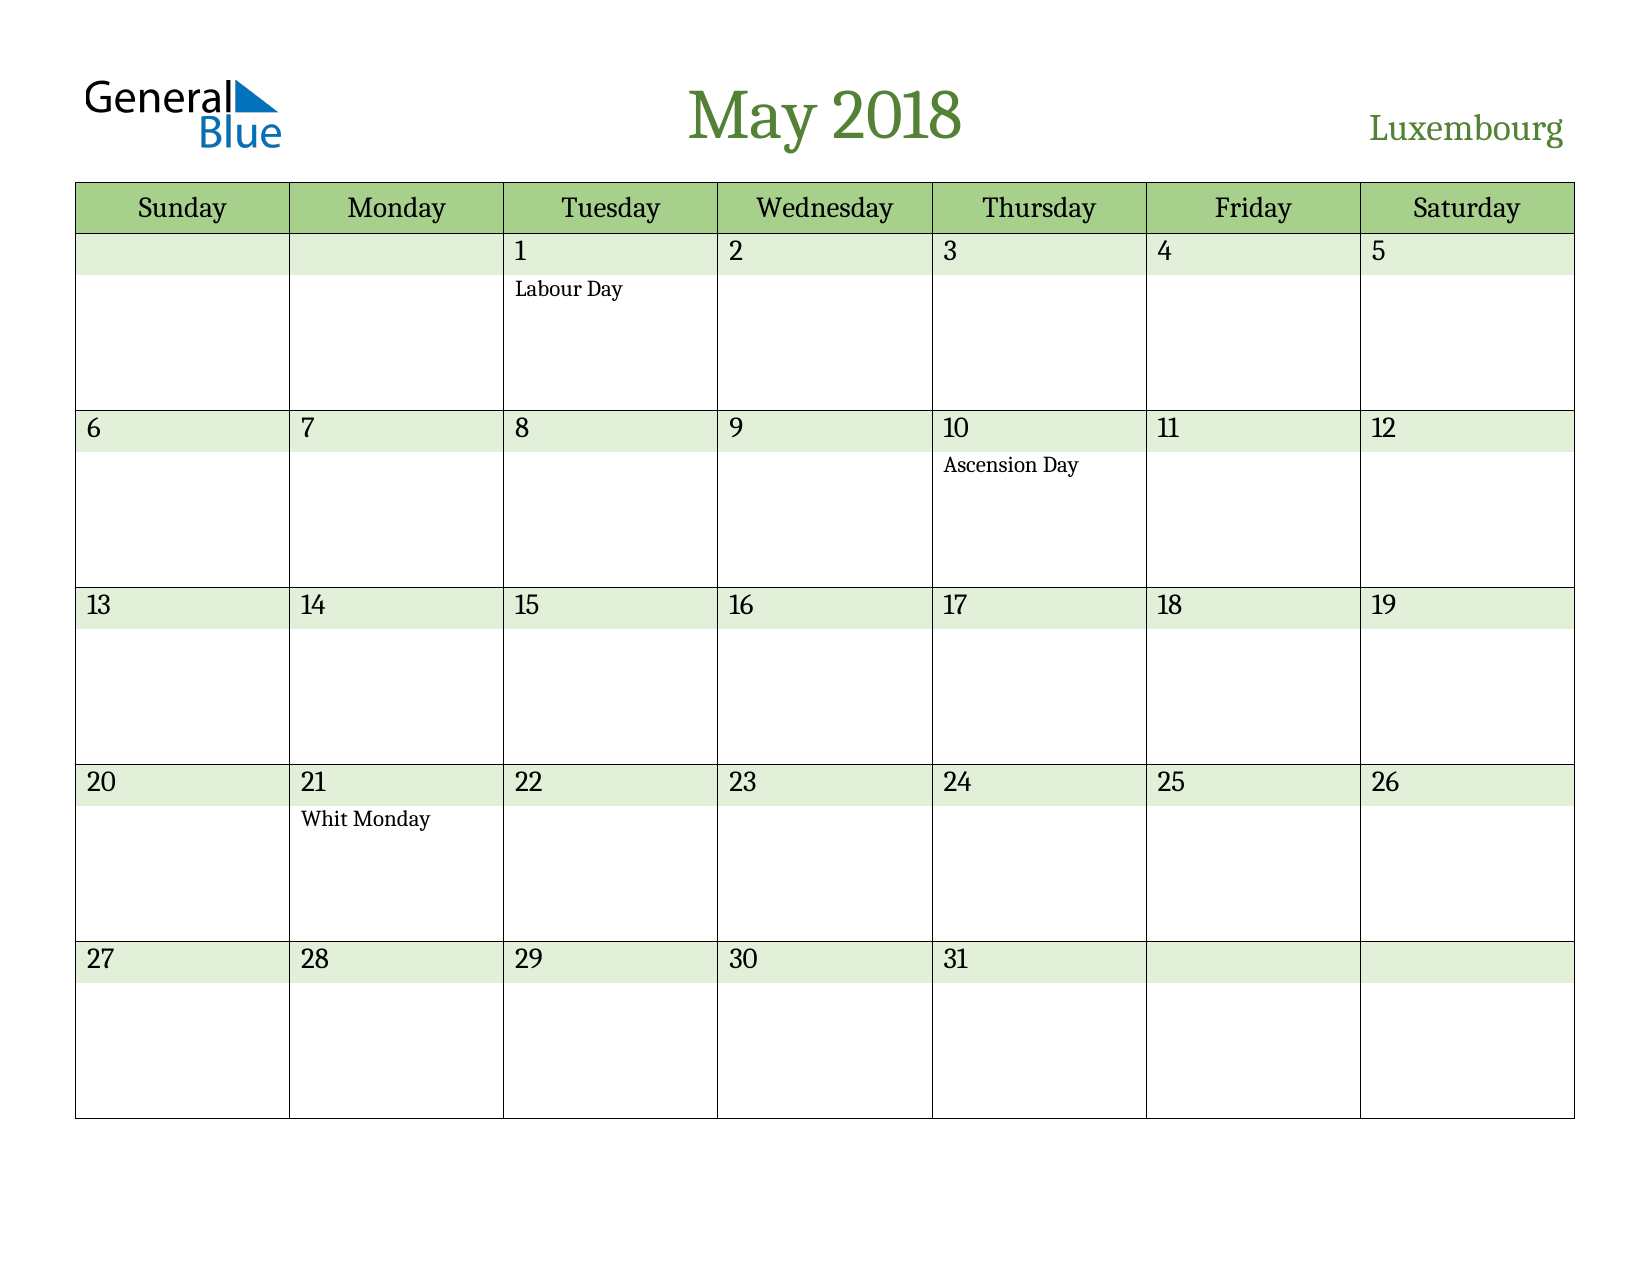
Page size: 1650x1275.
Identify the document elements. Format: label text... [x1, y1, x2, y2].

table_cell 28 [290, 942, 503, 983]
table_cell Ascension Day [933, 452, 1146, 587]
table_header May 2018 [504, 75, 1146, 182]
table_cell [76, 983, 289, 1118]
table_cell 12 [1361, 411, 1574, 452]
table_cell [76, 275, 289, 410]
table_cell 11 [1147, 411, 1360, 452]
table_cell [1147, 806, 1360, 941]
table_cell 6 [76, 411, 289, 452]
table_cell [290, 983, 503, 1118]
table_cell Tuesday [504, 183, 717, 233]
table_cell 16 [718, 588, 932, 629]
table_cell [718, 983, 932, 1118]
table_cell 7 [290, 411, 503, 452]
table_cell [933, 806, 1146, 941]
table_cell Labour Day [504, 275, 717, 410]
table_cell [1361, 983, 1574, 1118]
table_cell [1361, 629, 1574, 764]
table_cell Saturday [1361, 183, 1574, 233]
table_cell 31 [933, 942, 1146, 983]
table_cell [1147, 275, 1360, 410]
table_cell 27 [76, 942, 289, 983]
table_cell 5 [1361, 234, 1574, 275]
table_cell Wednesday [718, 183, 932, 233]
table_cell 13 [76, 588, 289, 629]
table_cell 8 [504, 411, 717, 452]
picture [86, 80, 281, 148]
table_cell 3 [933, 234, 1146, 275]
table_cell 24 [933, 765, 1146, 806]
table_cell Monday [290, 183, 503, 233]
table_cell 4 [1147, 234, 1360, 275]
table_cell [290, 275, 503, 410]
table_cell [1361, 806, 1574, 941]
table_cell [504, 452, 717, 587]
table_cell 10 [933, 411, 1146, 452]
table_cell [504, 806, 717, 941]
table_cell [718, 806, 932, 941]
table_cell 15 [504, 588, 717, 629]
table_cell 17 [933, 588, 1146, 629]
table_cell 2 [718, 234, 932, 275]
table_cell [504, 629, 717, 764]
table_cell [504, 983, 717, 1118]
table_cell [1361, 275, 1574, 410]
table_cell [76, 234, 289, 275]
table_cell [1147, 983, 1360, 1118]
table_cell [76, 629, 289, 764]
table_cell [290, 452, 503, 587]
table_cell 19 [1361, 588, 1574, 629]
table_cell 9 [718, 411, 932, 452]
table_cell Friday [1147, 183, 1360, 233]
table_cell 18 [1147, 588, 1360, 629]
table_header Luxembourg [1146, 75, 1574, 182]
table_cell 29 [504, 942, 717, 983]
table_cell Sunday [76, 183, 289, 233]
table_cell Whit Monday [290, 806, 503, 941]
table_cell 30 [718, 942, 932, 983]
table_cell [290, 234, 503, 275]
table_cell [718, 452, 932, 587]
table_cell [1147, 629, 1360, 764]
table_cell 22 [504, 765, 717, 806]
table_cell [933, 629, 1146, 764]
table_cell Thursday [933, 183, 1146, 233]
table_cell 21 [290, 765, 503, 806]
table_cell 25 [1147, 765, 1360, 806]
table_cell [718, 629, 932, 764]
table_cell [76, 452, 289, 587]
table_cell [933, 983, 1146, 1118]
table_cell 26 [1361, 765, 1574, 806]
table_cell 23 [718, 765, 932, 806]
table_header [76, 75, 503, 182]
table_cell [1361, 942, 1574, 983]
table_cell [290, 629, 503, 764]
table_cell [1361, 452, 1574, 587]
table_cell 14 [290, 588, 503, 629]
table_cell 20 [76, 765, 289, 806]
table_cell [76, 806, 289, 941]
table_cell [1147, 942, 1360, 983]
table_cell [933, 275, 1146, 410]
table_cell [718, 275, 932, 410]
table_cell [1147, 452, 1360, 587]
table_cell 1 [504, 234, 717, 275]
